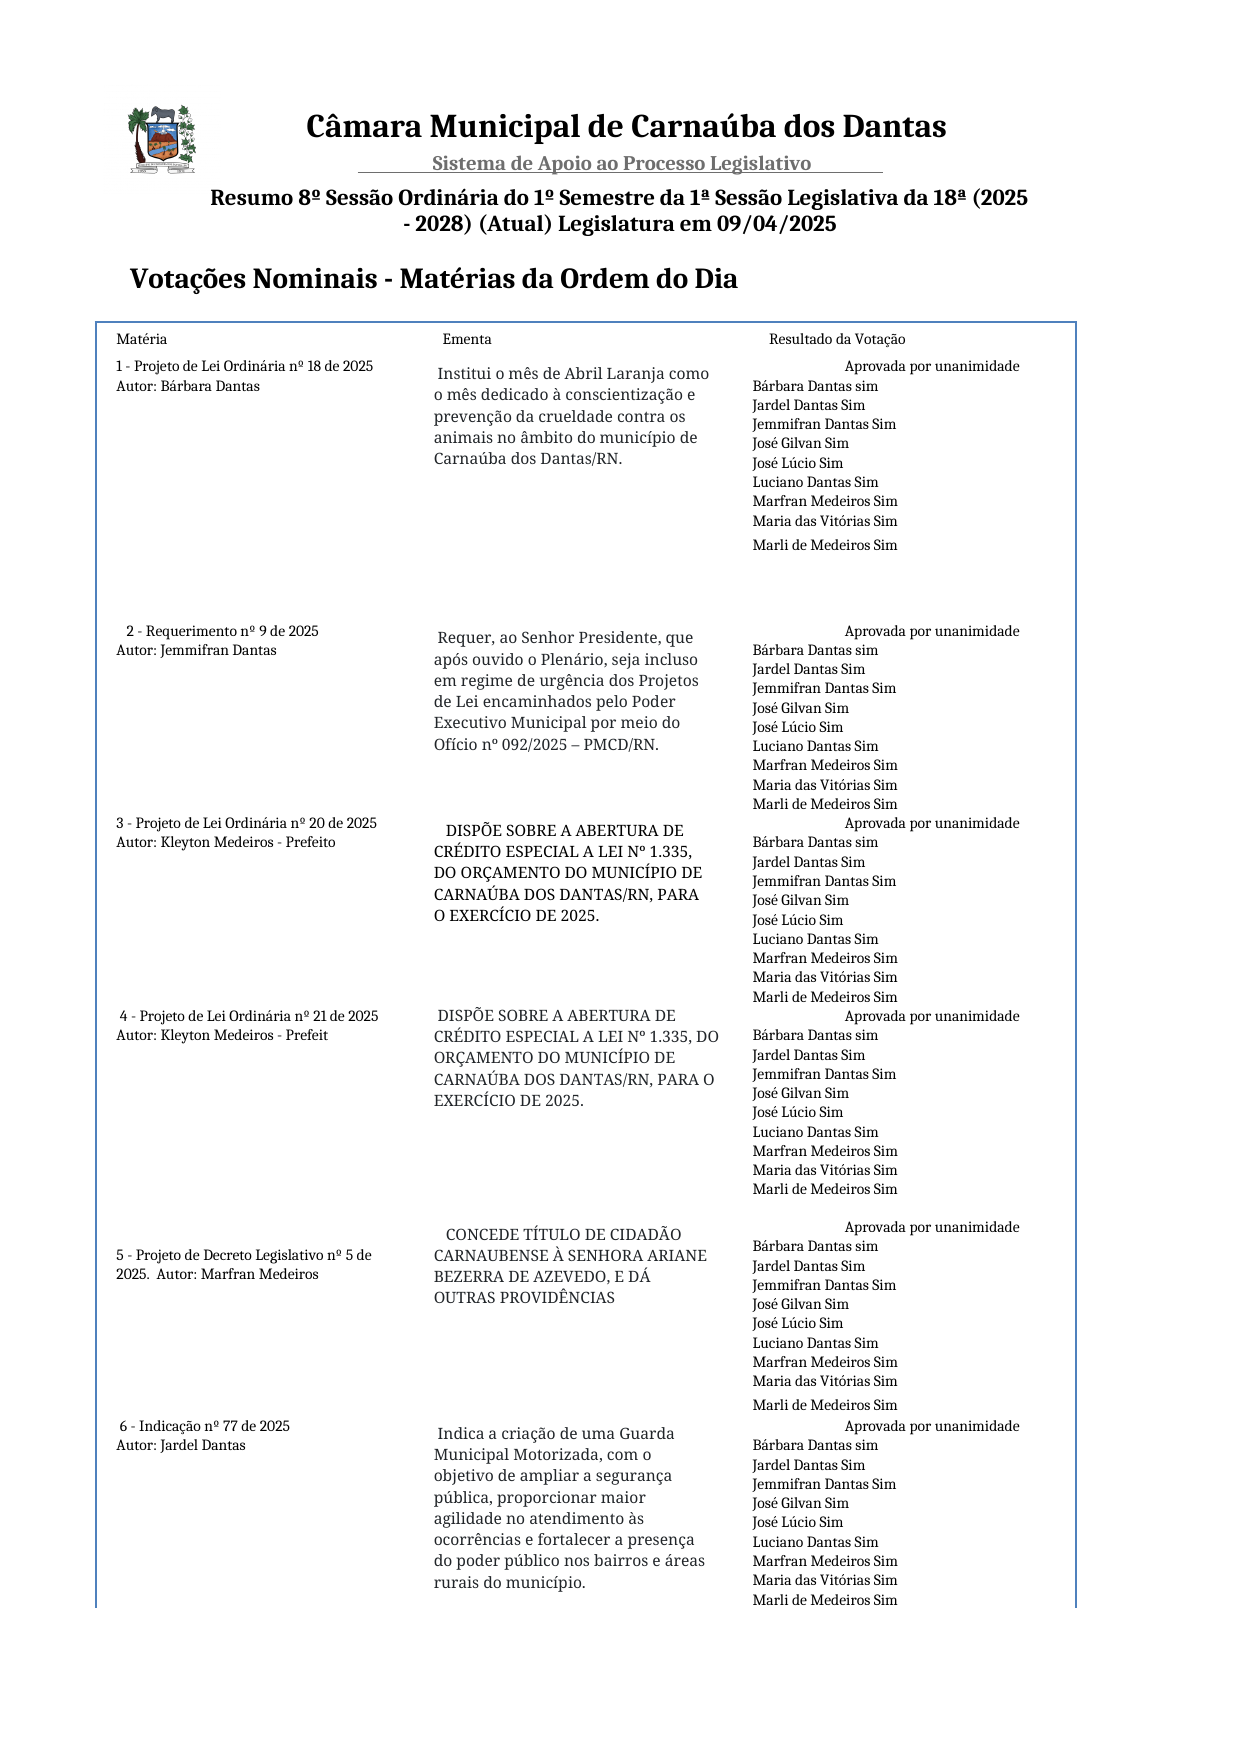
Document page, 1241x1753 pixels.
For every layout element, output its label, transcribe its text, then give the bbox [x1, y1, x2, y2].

table_cell 4 - Projeto de Lei Ordinária nº 21 de 2025 Autor: Kleyton Medeiros - Prefeit [97, 1005, 422, 1216]
table_cell DISPÕE SOBRE A ABERTURA DE CRÉDITO ESPECIAL A LEI Nº 1.335, DO ORÇAMENTO DO MUNICÍPIO DE CARNAÚBA DOS DANTAS/RN, PARA O EXERCÍCIO DE 2025. [422, 812, 741, 1004]
table_cell Requer, ao Senhor Presidente, que após ouvido o Plenário, seja incluso em regime de urgência dos Projetos de Lei encaminhados pelo Poder Executivo Municipal por meio do Ofício nº 092/2025 – PMCD/RN. [422, 619, 741, 812]
table_cell 5 - Projeto de Decreto Legislativo nº 5 de 2025. Autor: Marfran Medeiros [97, 1216, 422, 1415]
table_cell 2 - Requerimento nº 9 de 2025 Autor: Jemmifran Dantas [97, 619, 422, 812]
table_cell DISPÕE SOBRE A ABERTURA DE CRÉDITO ESPECIAL A LEI Nº 1.335, DO ORÇAMENTO DO MUNICÍPIO DE CARNAÚBA DOS DANTAS/RN, PARA O EXERCÍCIO DE 2025. [422, 1005, 741, 1216]
table_cell 3 - Projeto de Lei Ordinária nº 20 de 2025 Autor: Kleyton Medeiros - Prefeito [97, 812, 422, 1004]
table_cell Indica a criação de uma Guarda Municipal Motorizada, com o objetivo de ampliar a segurança pública, proporcionar maior agilidade no atendimento às ocorrências e fortalecer a presença do poder público nos bairros e áreas rurais do município. [422, 1415, 741, 1607]
text Votações Nominais - Matérias da Ordem do Dia [130, 262, 1122, 296]
table_cell 6 - Indicação nº 77 de 2025 Autor: Jardel Dantas [97, 1415, 422, 1607]
table_cell 1 - Projeto de Lei Ordinária nº 18 de 2025 Autor: Bárbara Dantas [97, 355, 422, 619]
table_cell CONCEDE TÍTULO DE CIDADÃO CARNAUBENSE À SENHORA ARIANE BEZERRA DE AZEVEDO, E DÁ OUTRAS PROVIDÊNCIAS [422, 1216, 741, 1415]
table_cell Institui o mês de Abril Laranja como o mês dedicado à conscientização e prevenção da crueldade contra os animais no âmbito do município de Carnaúba dos Dantas/RN. [422, 355, 741, 619]
table_header Ementa [422, 323, 741, 355]
picture [102, 84, 221, 194]
table_header Matéria [97, 323, 422, 355]
table_header Resultado da Votação [741, 323, 1075, 355]
